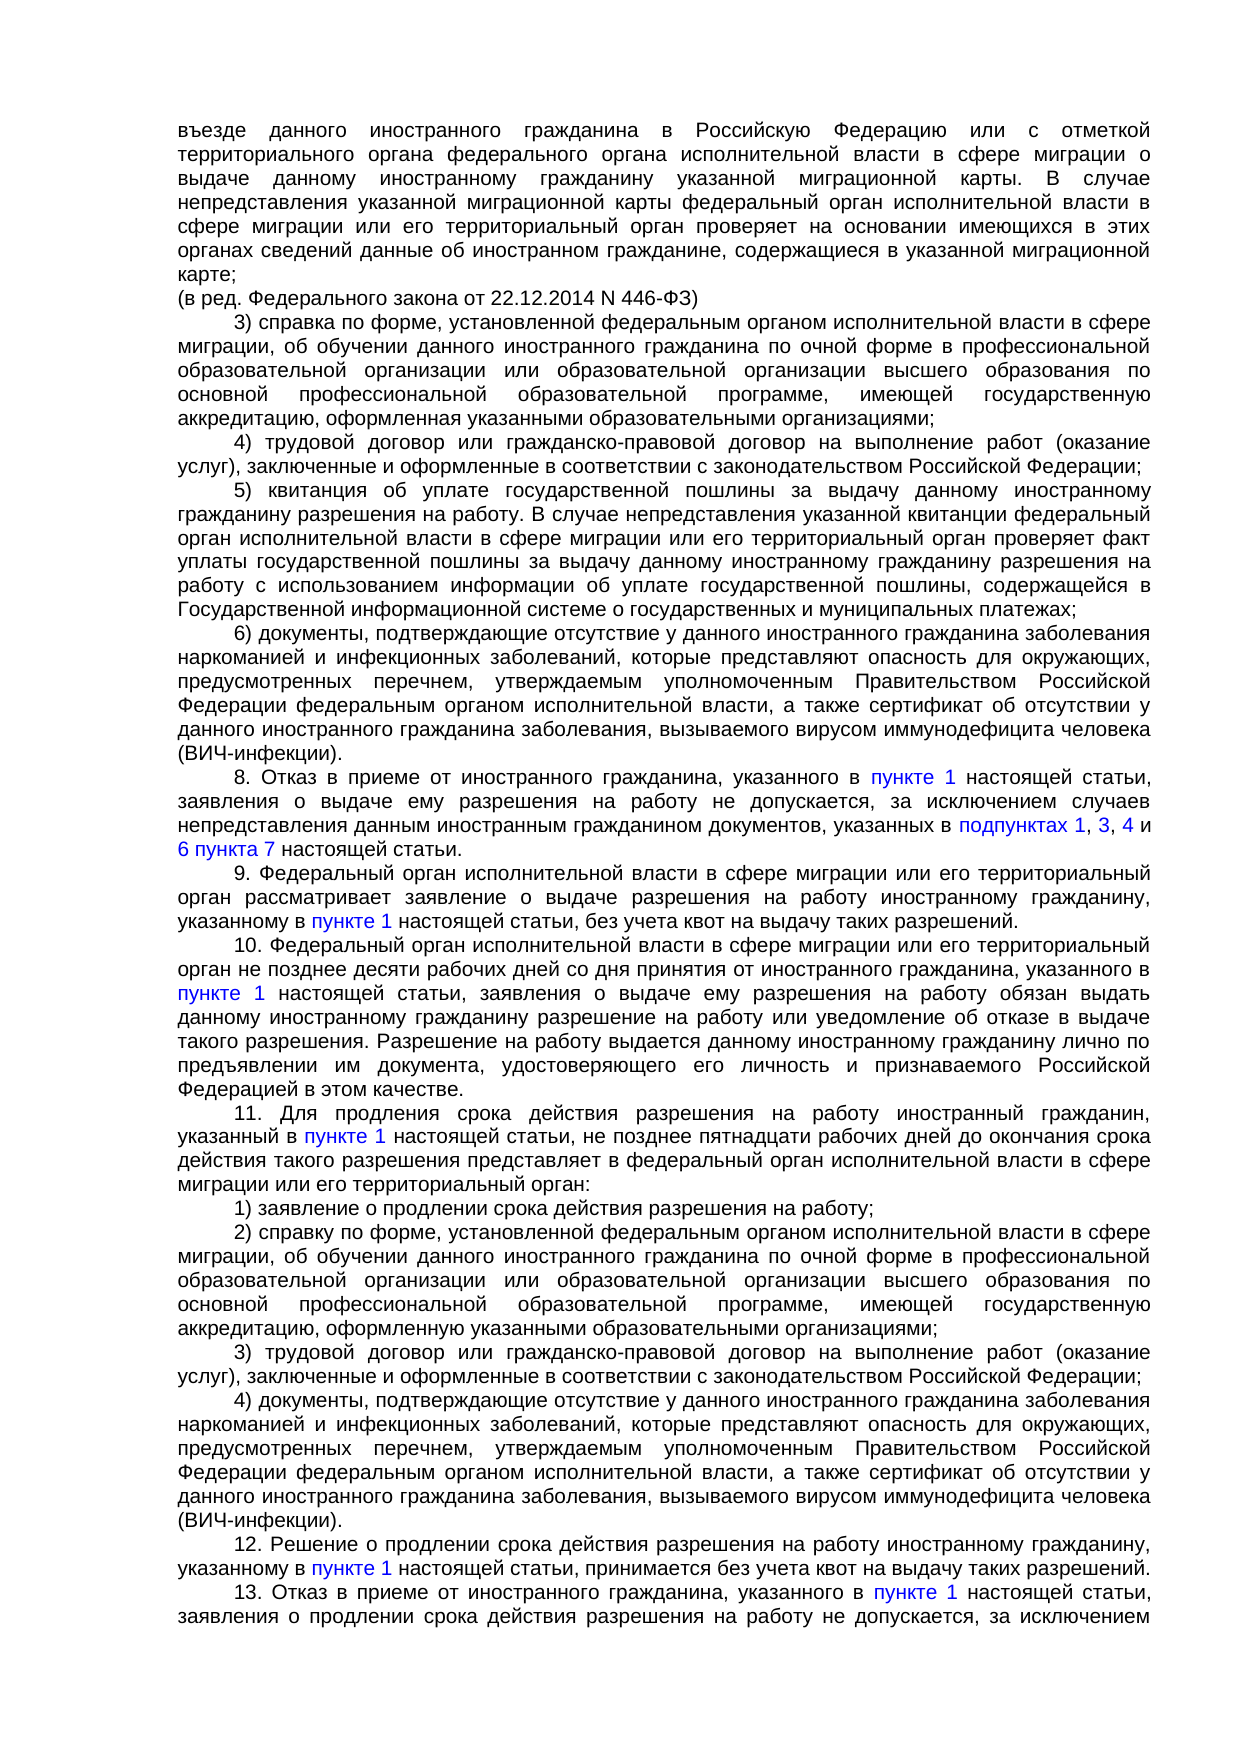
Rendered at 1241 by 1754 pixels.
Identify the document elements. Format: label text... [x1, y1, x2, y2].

text 2) справку по форме, установленной федеральным органом исполнительной власти в сфере миграции, об обучении данного иностранного гражданина по очной форме в профессиональной образовательной организации или образовательной организации высшего образования по основной профессиональной образовательной программе, имеющей государственную аккредитацию, оформленную указанными образовательными организациями; [177, 1220, 1152, 1340]
text 4) документы, подтверждающие отсутствие у данного иностранного гражданина заболевания наркоманией и инфекционных заболеваний, которые представляют опасность для окружающих, предусмотренных перечнем, утверждаемым уполномоченным Правительством Российской Федерации федеральным органом исполнительной власти, а также сертификат об отсутствии у данного иностранного гражданина заболевания, вызываемого вирусом иммунодефицита человека (ВИЧ-инфекции). [177, 1388, 1152, 1532]
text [177, 1579, 1152, 1627]
text 3) справка по форме, установленной федеральным органом исполнительной власти в сфере миграции, об обучении данного иностранного гражданина по очной форме в профессиональной образовательной организации или образовательной организации высшего образования по основной профессиональной образовательной программе, имеющей государственную аккредитацию, оформленная указанными образовательными организациями; [177, 310, 1152, 429]
text 6) документы, подтверждающие отсутствие у данного иностранного гражданина заболевания наркоманией и инфекционных заболеваний, которые представляют опасность для окружающих, предусмотренных перечнем, утверждаемым уполномоченным Правительством Российской Федерации федеральным органом исполнительной власти, а также сертификат об отсутствии у данного иностранного гражданина заболевания, вызываемого вирусом иммунодефицита человека (ВИЧ-инфекции). [177, 621, 1152, 765]
text 5) квитанция об уплате государственной пошлины за выдачу данному иностранному гражданину разрешения на работу. В случае непредставления указанной квитанции федеральный орган исполнительной власти в сфере миграции или его территориальный орган проверяет факт уплаты государственной пошлины за выдачу данному иностранному гражданину разрешения на работу с использованием информации об уплате государственной пошлины, содержащейся в Государственной информационной системе о государственных и муниципальных платежах; [177, 477, 1152, 621]
text 11. Для продления срока действия разрешения на работу иностранный гражданин, указанный в пункте 1 настоящей статьи, не позднее пятнадцати рабочих дней до окончания срока действия такого разрешения представляет в федеральный орган исполнительной власти в сфере миграции или его территориальный орган: [177, 1100, 1152, 1196]
text 10. Федеральный орган исполнительной власти в сфере миграции или его территориальный орган не позднее десяти рабочих дней со дня принятия от иностранного гражданина, указанного в пункте 1 настоящей статьи, заявления о выдаче ему разрешения на работу обязан выдать данному иностранному гражданину разрешение на работу или уведомление об отказе в выдаче такого разрешения. Разрешение на работу выдается данному иностранному гражданину лично по предъявлении им документа, удостоверяющего его личность и признаваемого Российской Федерацией в этом качестве. [177, 933, 1152, 1100]
text 3) трудовой договор или гражданско-правовой договор на выполнение работ (оказание услуг), заключенные и оформленные в соответствии с законодательством Российской Федерации; [177, 1340, 1152, 1388]
text 8. Отказ в приеме от иностранного гражданина, указанного в пункте 1 настоящей статьи, заявления о выдаче ему разрешения на работу не допускается, за исключением случаев непредставления данным иностранным гражданином документов, указанных в подпунктах 1, 3, 4 и 6 пункта 7 настоящей статьи. [177, 765, 1152, 861]
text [177, 118, 1152, 286]
text (в ред. Федерального закона от 22.12.2014 N 446-ФЗ) [177, 286, 1152, 310]
text 12. Решение о продлении срока действия разрешения на работу иностранному гражданину, указанному в пункте 1 настоящей статьи, принимается без учета квот на выдачу таких разрешений. [177, 1532, 1152, 1579]
text 9. Федеральный орган исполнительной власти в сфере миграции или его территориальный орган рассматривает заявление о выдаче разрешения на работу иностранному гражданину, указанному в пункте 1 настоящей статьи, без учета квот на выдачу таких разрешений. [177, 861, 1152, 933]
text 4) трудовой договор или гражданско-правовой договор на выполнение работ (оказание услуг), заключенные и оформленные в соответствии с законодательством Российской Федерации; [177, 429, 1152, 477]
text 1) заявление о продлении срока действия разрешения на работу; [177, 1196, 1152, 1220]
